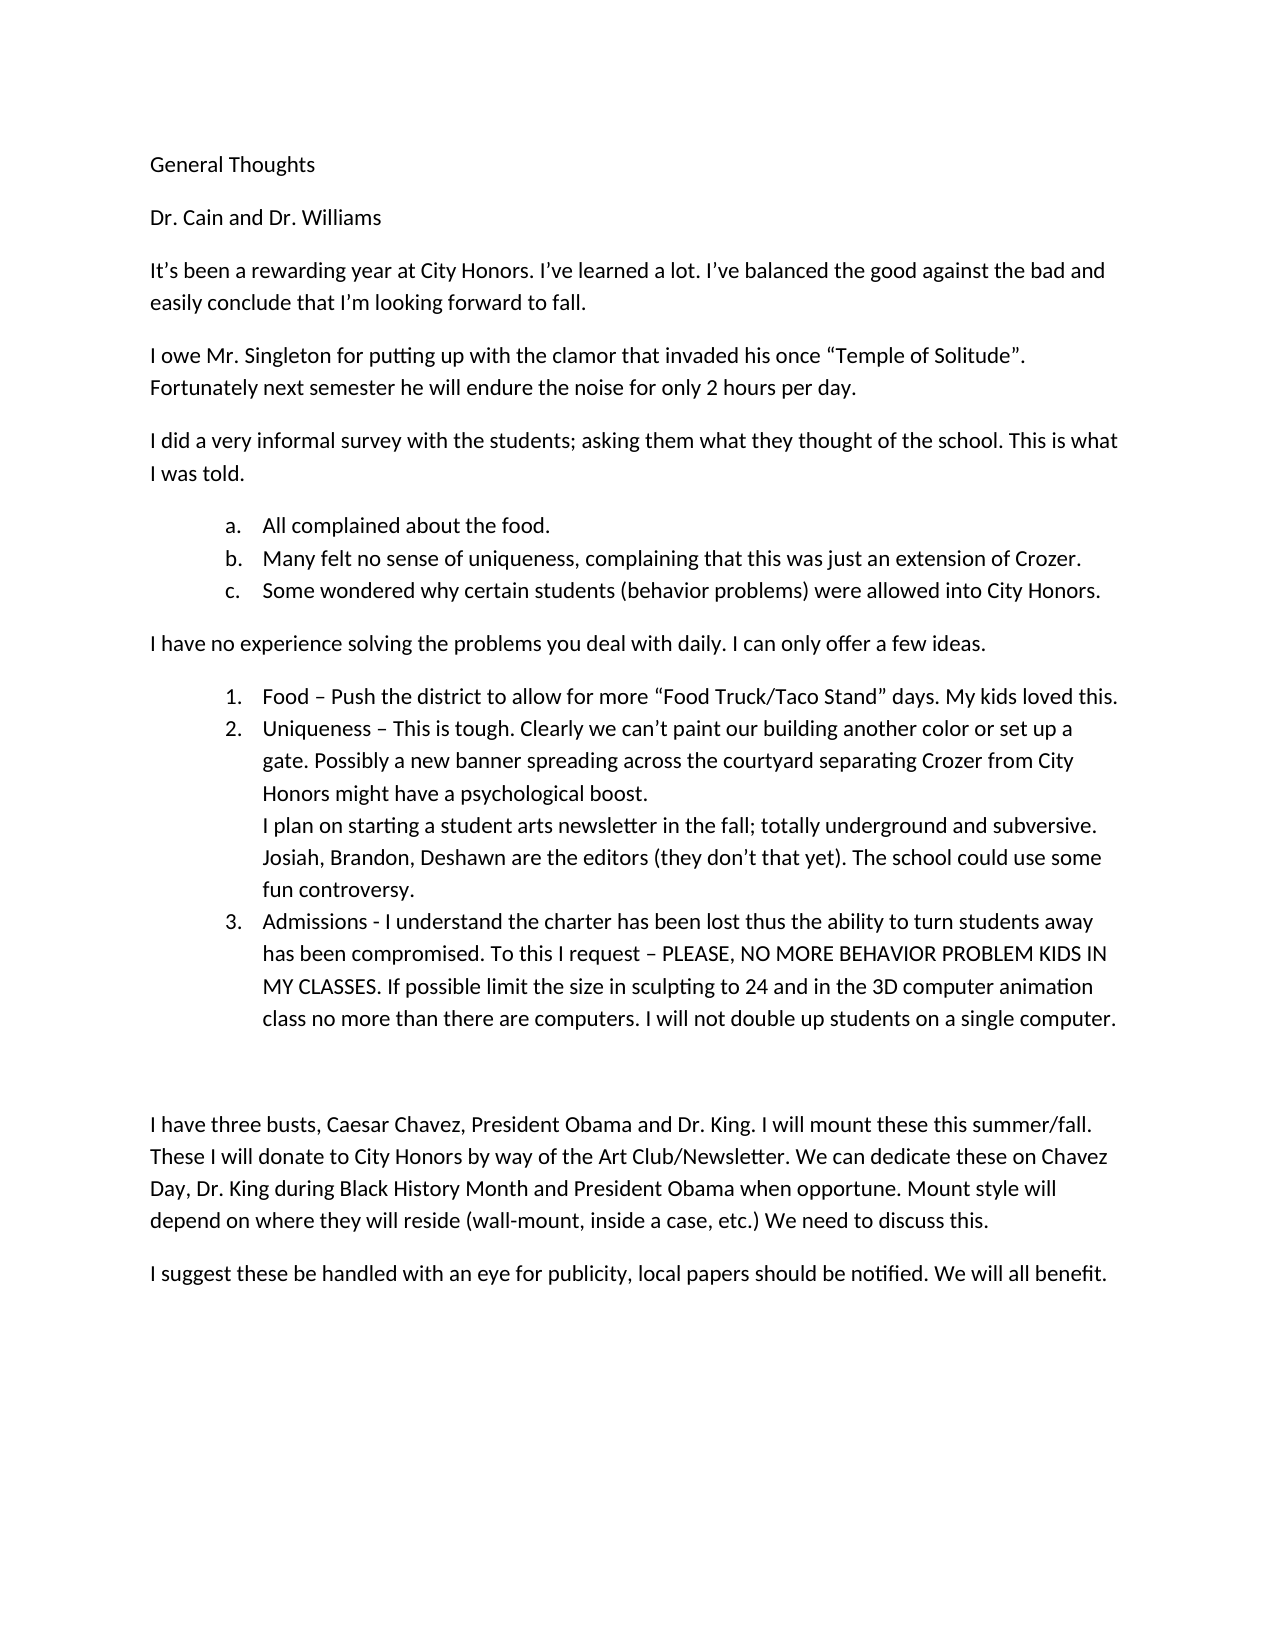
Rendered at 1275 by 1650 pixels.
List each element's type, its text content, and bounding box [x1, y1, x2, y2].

list All complained about the food. [225, 512, 1125, 540]
text General Thoughts [150, 150, 1125, 178]
text I have three busts, Caesar Chavez, President Obama and Dr. King. I will mount these this summer/fall. These I will donate to City Honors by way of the Art Club/Newsletter. We can dedicate these on Chavez Day, Dr. King during Black History Month and President Obama when opportune. Mount style will depend on where they will reside (wall-mount, inside a case, etc.) We need to discuss this. [150, 1110, 1125, 1234]
text Dr. Cain and Dr. Williams [150, 203, 1125, 231]
list Food – Push the district to allow for more “Food Truck/Taco Stand” days. My kids loved this. [225, 682, 1125, 710]
list Some wondered why certain students (behavior problems) were allowed into City Honors. [225, 576, 1125, 604]
text I suggest these be handled with an eye for publicity, local papers should be notified. We will all benefit. [150, 1259, 1125, 1288]
text I have no experience solving the problems you deal with daily. I can only offer a few ideas. [150, 629, 1125, 657]
list Admissions - I understand the charter has been lost thus the ability to turn students away has been compromised. To this I request – PLEASE, NO MORE BEHAVIOR PROBLEM KIDS IN MY CLASSES. If possible limit the size in sculpting to 24 and in the 3D computer animation class no more than there are computers. I will not double up students on a single computer. [225, 907, 1125, 1032]
list I plan on starting a student arts newsletter in the fall; totally underground and subversive. Josiah, Brandon, Deshawn are the editors (they don’t that yet). The school could use some fun controversy. [262, 811, 1125, 903]
list Uniqueness – This is tough. Clearly we can’t paint our building another color or set up a gate. Possibly a new banner spreading across the courtyard separating Crozer from City Honors might have a psychological boost. [225, 714, 1125, 807]
list Many felt no sense of uniqueness, complaining that this was just an extension of Crozer. [225, 544, 1125, 572]
text It’s been a rewarding year at City Honors. I’ve learned a lot. I’ve balanced the good against the bad and easily conclude that I’m looking forward to fall. [150, 256, 1125, 316]
text I owe Mr. Singleton for putting up with the clamor that invaded his once “Temple of Solitude”. Fortunately next semester he will endure the noise for only 2 hours per day. [150, 341, 1125, 401]
text I did a very informal survey with the students; asking them what they thought of the school. This is what I was told. [150, 426, 1125, 487]
